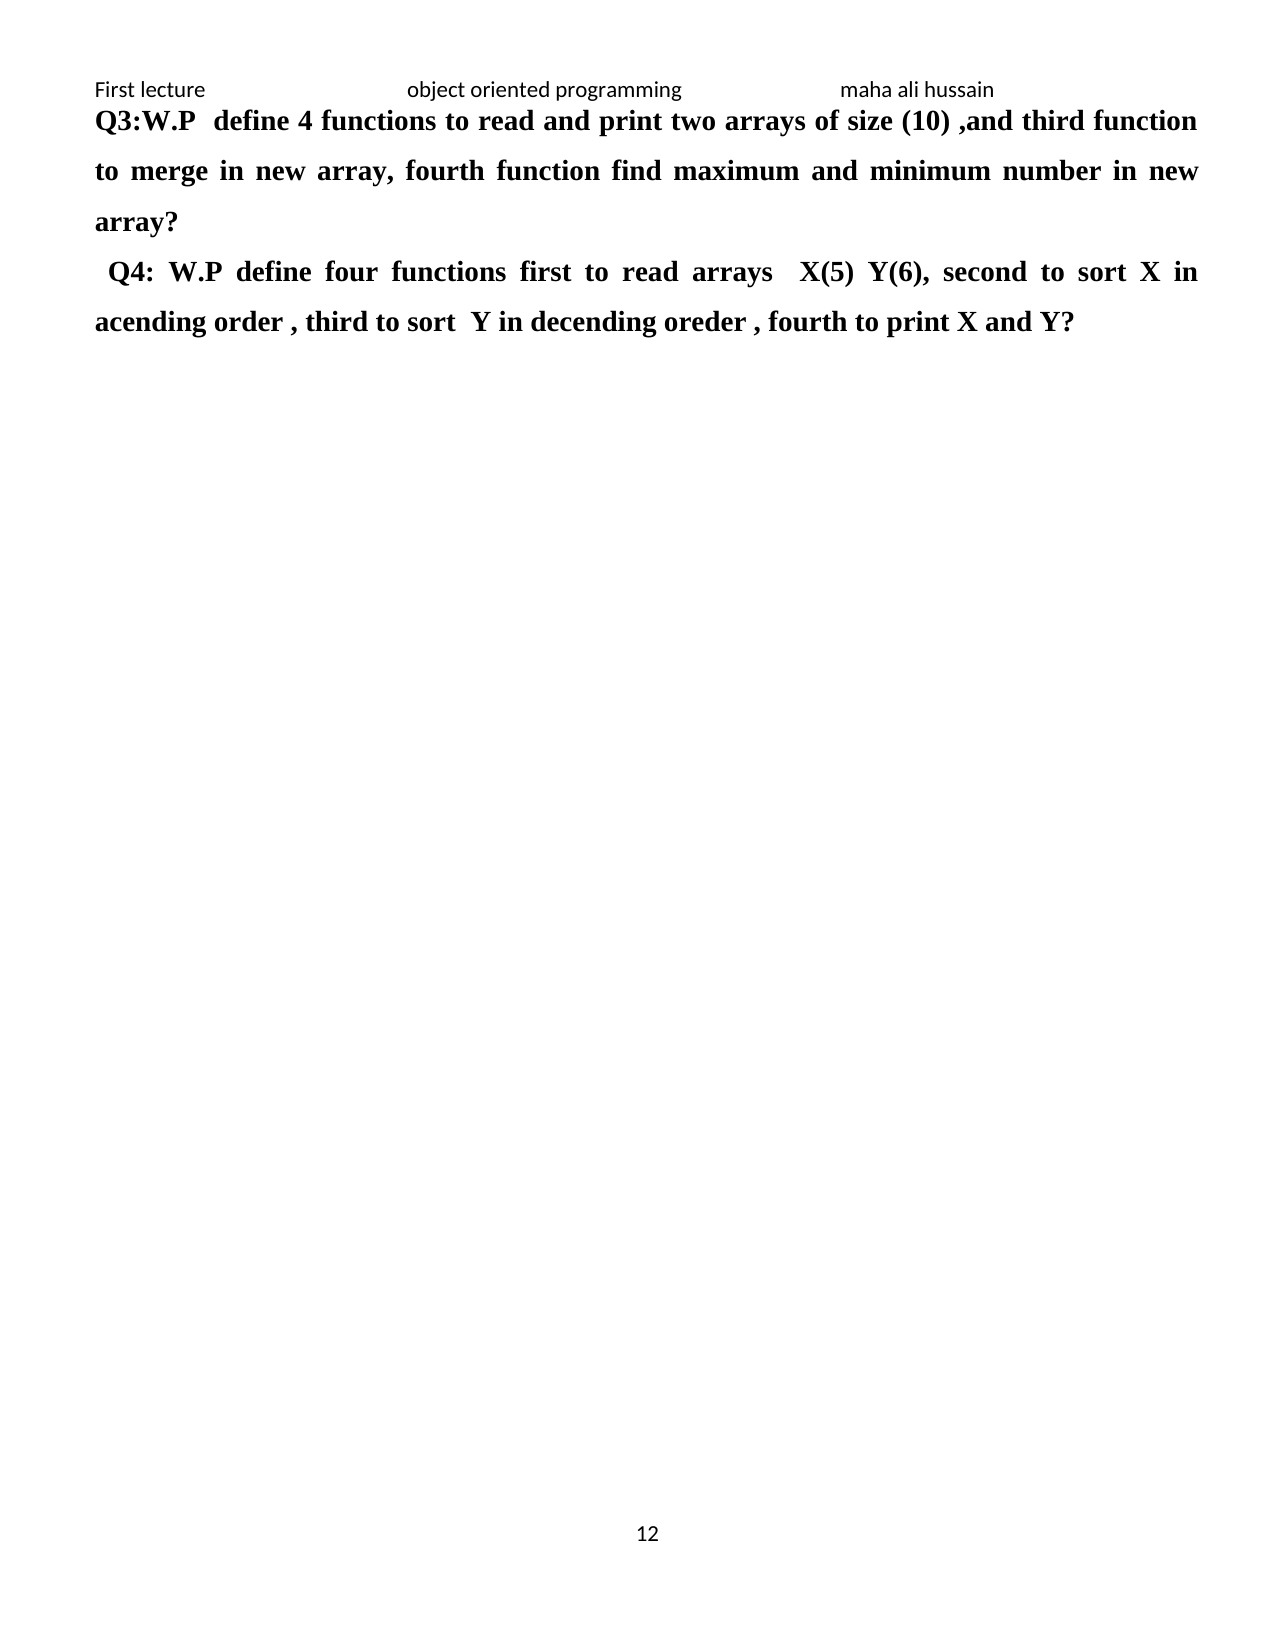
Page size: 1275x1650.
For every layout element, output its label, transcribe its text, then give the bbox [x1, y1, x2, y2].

text Q4: W.P define four functions first to read arrays X(5) Y(6), second to sort X in acending order , third to sort Y in decending oreder , fourth to print X and Y? [94, 254, 1200, 338]
text Q3:W.P define 4 functions to read and print two arrays of size (10) ,and third function to merge in new array, fourth function find maximum and minimum number in new array? [94, 103, 1200, 237]
